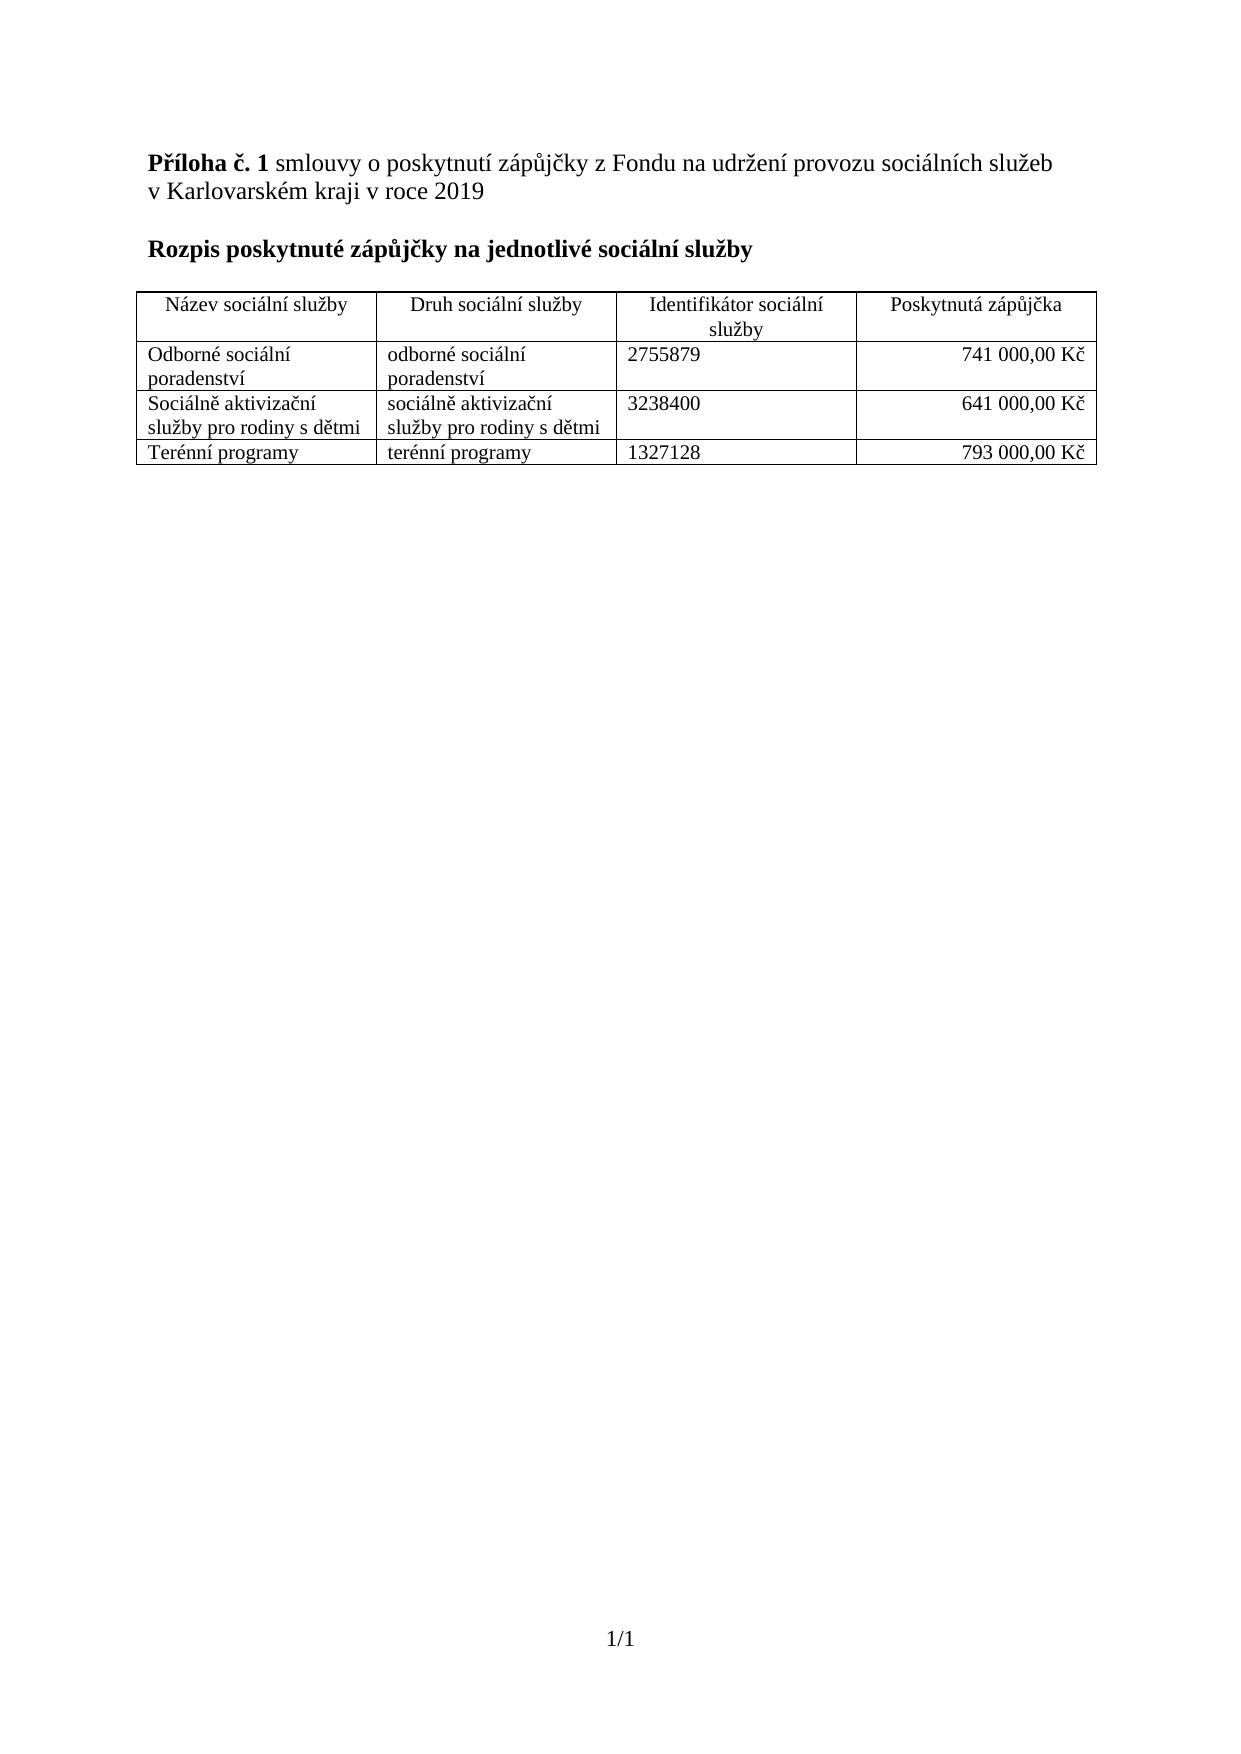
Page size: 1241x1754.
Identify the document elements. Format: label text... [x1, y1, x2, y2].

table_cell 2755879 [617, 342, 856, 390]
table_header Poskytnutá zápůjčka [857, 293, 1096, 341]
table_header Druh sociální služby [377, 293, 616, 341]
table_cell odborné sociální poradenství [377, 342, 616, 390]
text Příloha č. 1 smlouvy o poskytnutí zápůjčky z Fondu na udržení provozu sociálních služeb v Karlovarském kraji v roce 2019 [148, 148, 1093, 205]
table_cell terénní programy [377, 440, 616, 464]
table_header Identifikátor sociální služby [617, 293, 856, 341]
table_cell 793 000,00 Kč [857, 440, 1096, 464]
table_header Název sociální služby [137, 293, 376, 341]
table_cell 641 000,00 Kč [857, 391, 1096, 439]
table_cell Sociálně aktivizační služby pro rodiny s dětmi [137, 391, 376, 439]
table_cell 1327128 [617, 440, 856, 464]
table_cell sociálně aktivizační služby pro rodiny s dětmi [377, 391, 616, 439]
table_cell Odborné sociální poradenství [137, 342, 376, 390]
table_cell Terénní programy [137, 440, 376, 464]
text Rozpis poskytnuté zápůjčky na jednotlivé sociální služby [148, 234, 1093, 263]
table_cell 3238400 [617, 391, 856, 439]
table_cell 741 000,00 Kč [857, 342, 1096, 390]
